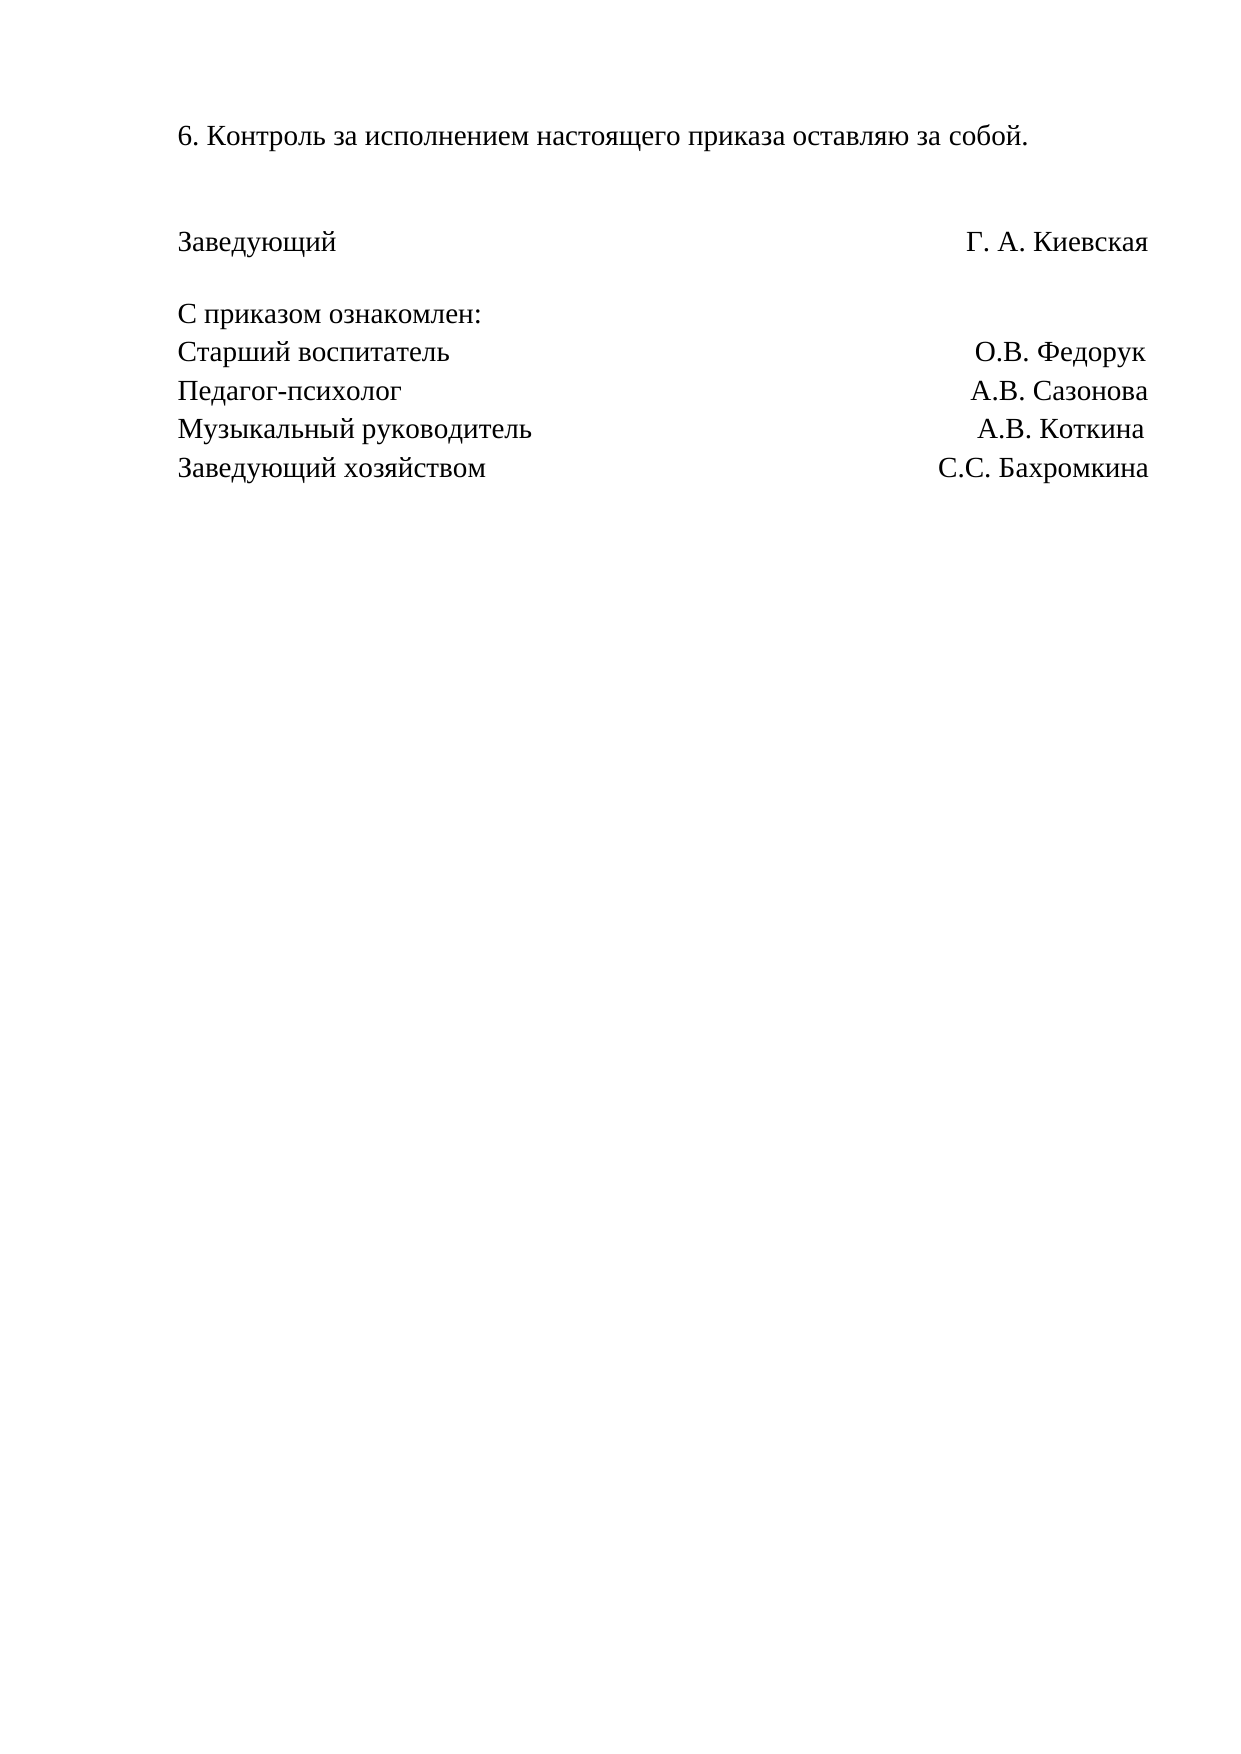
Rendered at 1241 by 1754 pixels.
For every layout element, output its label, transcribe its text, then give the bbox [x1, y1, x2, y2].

text 6. Контроль за исполнением настоящего приказа оставляю за собой. [177, 118, 1152, 152]
text Заведующий хозяйством С.С. Бахромкина [177, 450, 1152, 483]
text Педагог-психолог А.В. Сазонова [177, 373, 1152, 406]
text С приказом ознакомлен: [177, 296, 1152, 329]
text Музыкальный руководитель А.В. Коткина [177, 411, 1152, 445]
text Старший воспитатель О.В. Федорук [177, 334, 1152, 368]
text Заведующий Г. А. Киевская [177, 224, 1152, 257]
